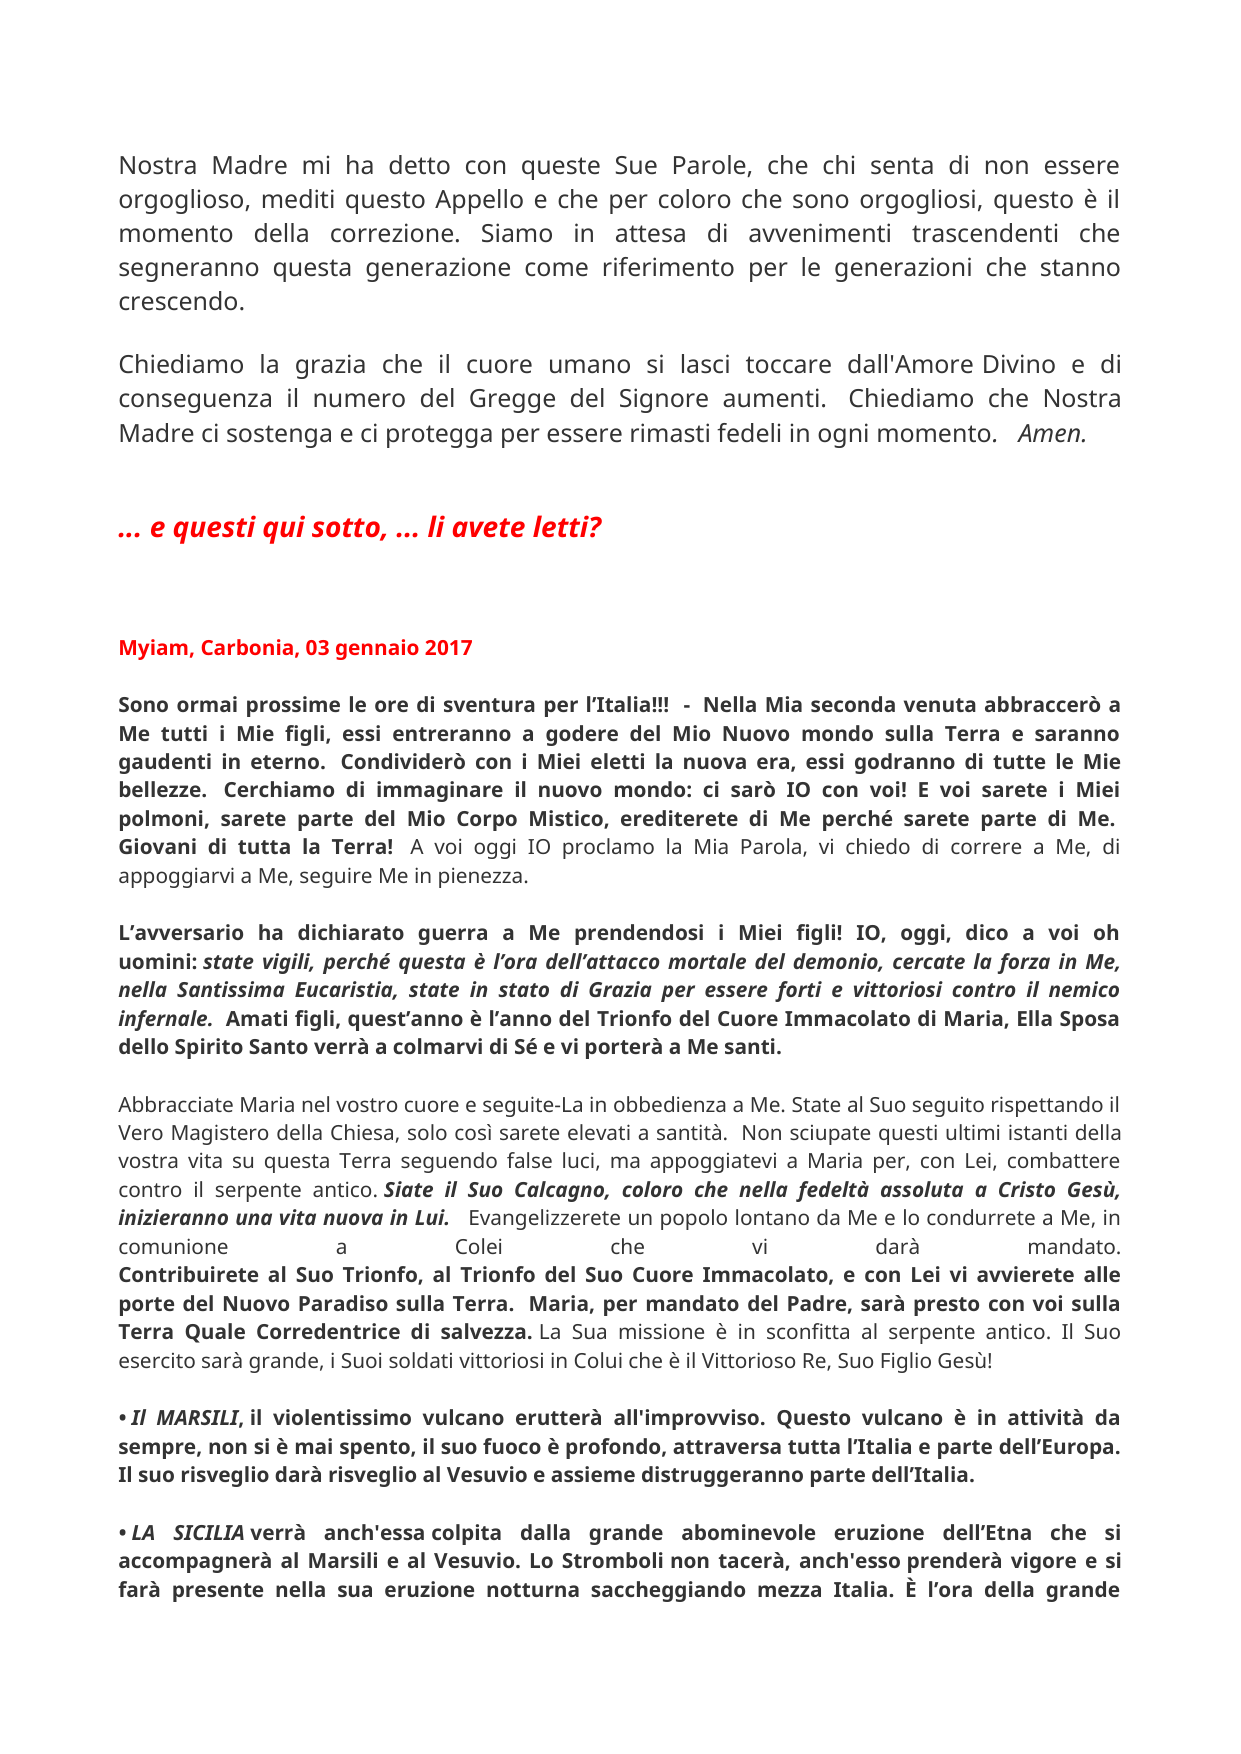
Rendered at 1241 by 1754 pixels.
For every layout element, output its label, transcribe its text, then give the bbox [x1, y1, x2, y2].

text Chiediamo la grazia che il cuore umano si lasci toccare dall'Amore Divino e di conseguenza il numero del Gregge del Signore aumenti. Chiediamo che Nostra Madre ci sostenga e ci protegga per essere rimasti fedeli in ogni momento. Amen. [118, 347, 1122, 449]
text Myiam, Carbonia, 03 gennaio 2017 [118, 633, 1122, 661]
text Sono ormai prossime le ore di sventura per l’Italia!!! - Nella Mia seconda venuta abbraccerò a Me tutti i Mie figli, essi entreranno a godere del Mio Nuovo mondo sulla Terra e saranno gaudenti in eterno. Condividerò con i Miei eletti la nuova era, essi godranno di tutte le Mie bellezze. Cerchiamo di immaginare il nuovo mondo: ci sarò IO con voi! E voi sarete i Miei polmoni, sarete parte del Mio Corpo Mistico, erediterete di Me perché sarete parte di Me. Giovani di tutta la Terra! A voi oggi IO proclamo la Mia Parola, vi chiedo di correre a Me, di appoggiarvi a Me, seguire Me in pienezza. [118, 690, 1122, 889]
text Abbracciate Maria nel vostro cuore e seguite-La in obbedienza a Me. State al Suo seguito rispettando il Vero Magistero della Chiesa, solo così sarete elevati a santità. Non sciupate questi ultimi istanti della vostra vita su questa Terra seguendo false luci, ma appoggiatevi a Maria per, con Lei, combattere contro il serpente antico. Siate il Suo Calcagno, coloro che nella fedeltà assoluta a Cristo Gesù, inizieranno una vita nuova in Lui. Evangelizzerete un popolo lontano da Me e lo condurrete a Me, in comunione a Colei che vi darà mandato. Contribuirete al Suo Trionfo, al Trionfo del Suo Cuore Immacolato, e con Lei vi avvierete alle porte del Nuovo Paradiso sulla Terra. Maria, per mandato del Padre, sarà presto con voi sulla Terra Quale Corredentrice di salvezza. La Sua missione è in sconfitta al serpente antico. Il Suo esercito sarà grande, i Suoi soldati vittoriosi in Colui che è il Vittorioso Re, Suo Figlio Gesù! [118, 1090, 1122, 1374]
text L’avversario ha dichiarato guerra a Me prendendosi i Miei figli! IO, oggi, dico a voi oh uomini: state vigili, perché questa è l’ora dell’attacco mortale del demonio, cercate la forza in Me, nella Santissima Eucaristia, state in stato di Grazia per essere forti e vittoriosi contro il nemico infernale. Amati figli, quest’anno è l’anno del Trionfo del Cuore Immacolato di Maria, Ella Sposa dello Spirito Santo verrà a colmarvi di Sé e vi porterà a Me santi. [118, 918, 1122, 1061]
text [118, 1518, 1122, 1603]
text • Il MARSILI, il violentissimo vulcano erutterà all'improvviso. Questo vulcano è in attività da sempre, non si è mai spento, il suo fuoco è profondo, attraversa tutta l’Italia e parte dell’Europa. Il suo risveglio darà risveglio al Vesuvio e assieme distruggeranno parte dell’Italia. [118, 1403, 1122, 1489]
text Nostra Madre mi ha detto con queste Sue Parole, che chi senta di non essere orgoglioso, mediti questo Appello e che per coloro che sono orgogliosi, questo è il momento della correzione. Siamo in attesa di avvenimenti trascendenti che segneranno questa generazione come riferimento per le generazioni che stanno crescendo. [118, 148, 1122, 318]
text ... e questi qui sotto, ... li avete letti? [118, 507, 1122, 546]
